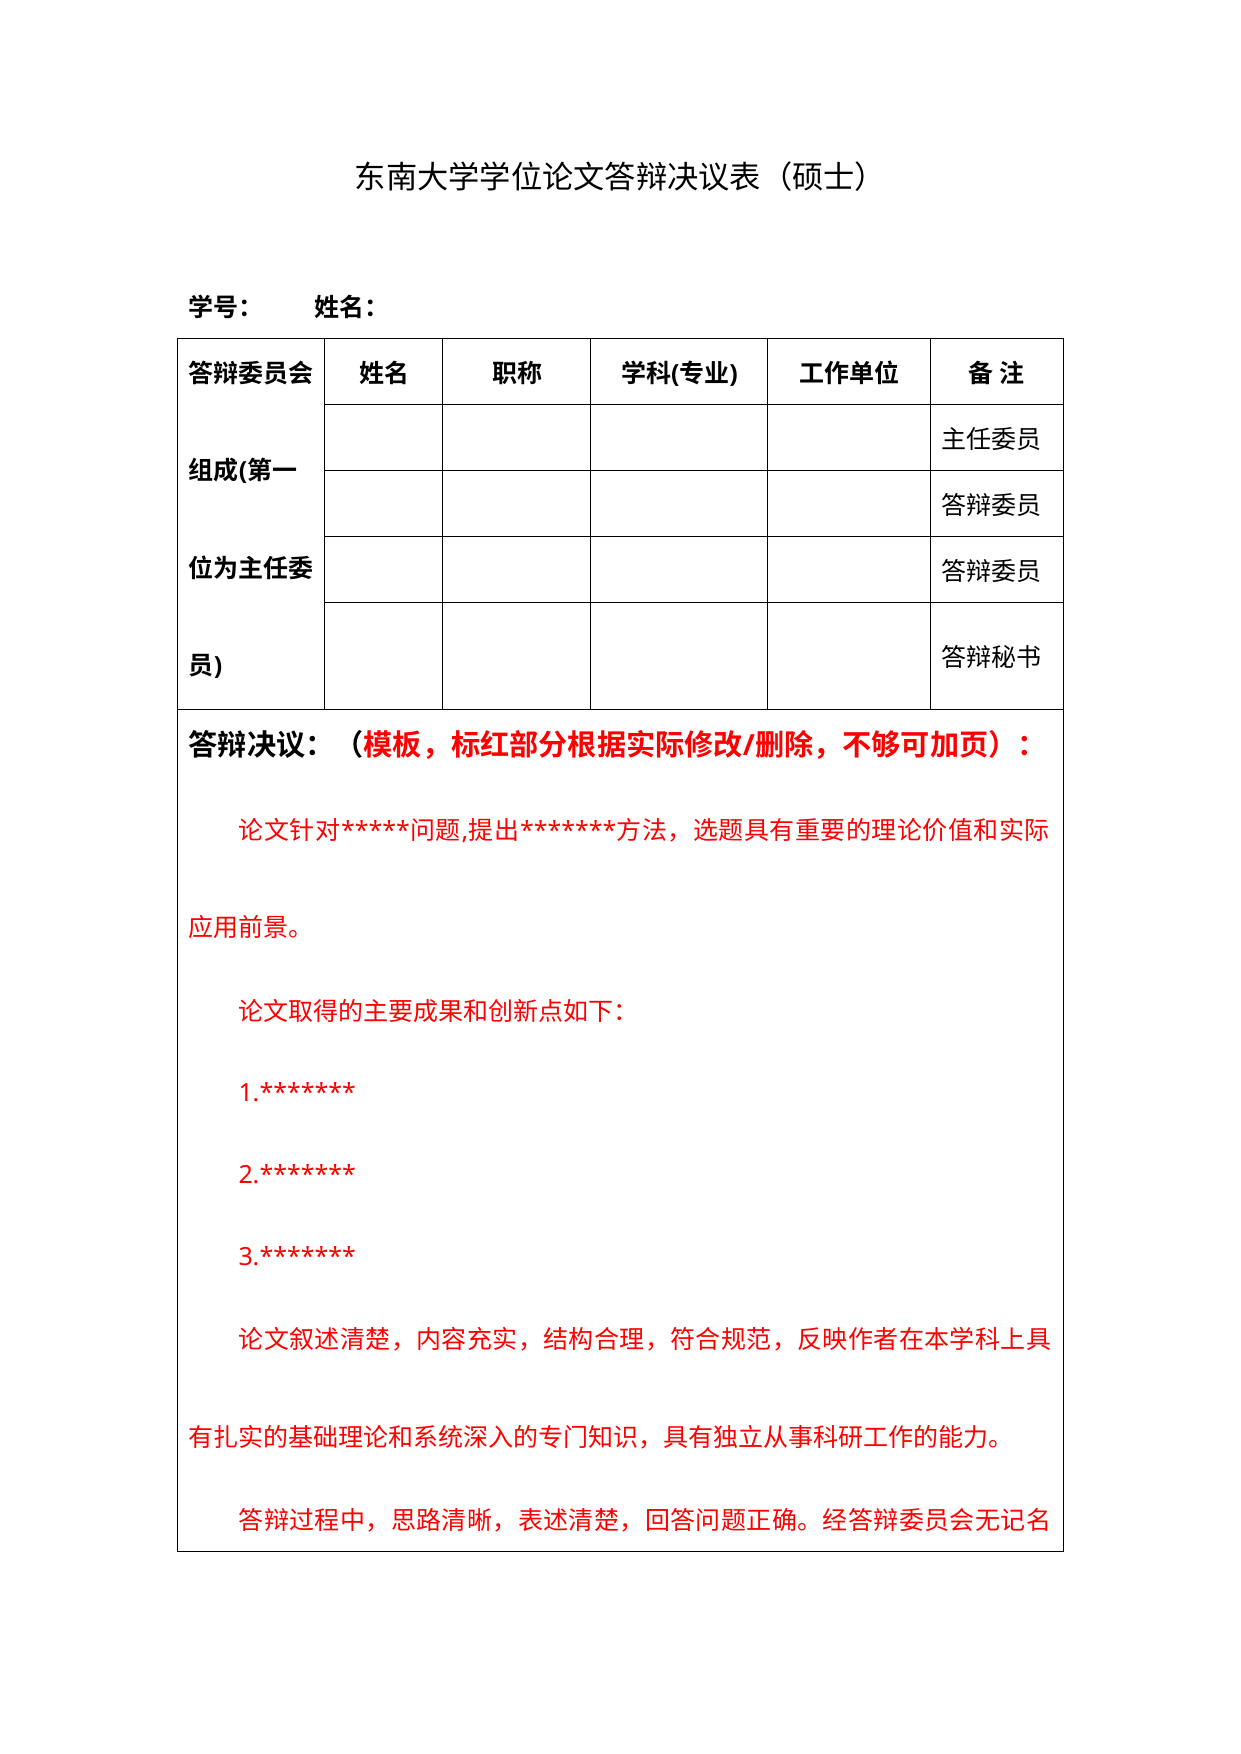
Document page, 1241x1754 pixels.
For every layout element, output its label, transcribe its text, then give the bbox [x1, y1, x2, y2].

table_cell [325, 405, 442, 470]
table_cell 姓名 [325, 339, 442, 404]
table_cell 答辩委员 [931, 537, 1063, 602]
table_cell [443, 471, 590, 536]
table_cell [768, 537, 930, 602]
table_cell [178, 710, 1063, 1551]
table_cell 备 注 [931, 339, 1063, 404]
table_cell [768, 405, 930, 470]
table_cell 答辩委员会组成(第一位为主任委员) [178, 339, 324, 709]
table_cell [325, 537, 442, 602]
table_cell 答辩委员 [931, 471, 1063, 536]
table_cell [443, 603, 590, 709]
table_cell 学科(专业) [591, 339, 767, 404]
table_cell [591, 537, 767, 602]
table_cell 工作单位 [768, 339, 930, 404]
table_cell [591, 405, 767, 470]
table_cell [591, 471, 767, 536]
table_cell 主任委员 [931, 405, 1063, 470]
table_cell [591, 603, 767, 709]
table_cell [443, 537, 590, 602]
table_cell 答辩秘书 [931, 603, 1063, 709]
table_header 东南大学学位论文答辩决议表（硕士） 学号： 姓名： [177, 143, 1063, 338]
table_cell [443, 405, 590, 470]
table_cell [325, 471, 442, 536]
table_cell [768, 471, 930, 536]
table_cell 职称 [443, 339, 590, 404]
table_cell [325, 603, 442, 709]
table_cell [768, 603, 930, 709]
